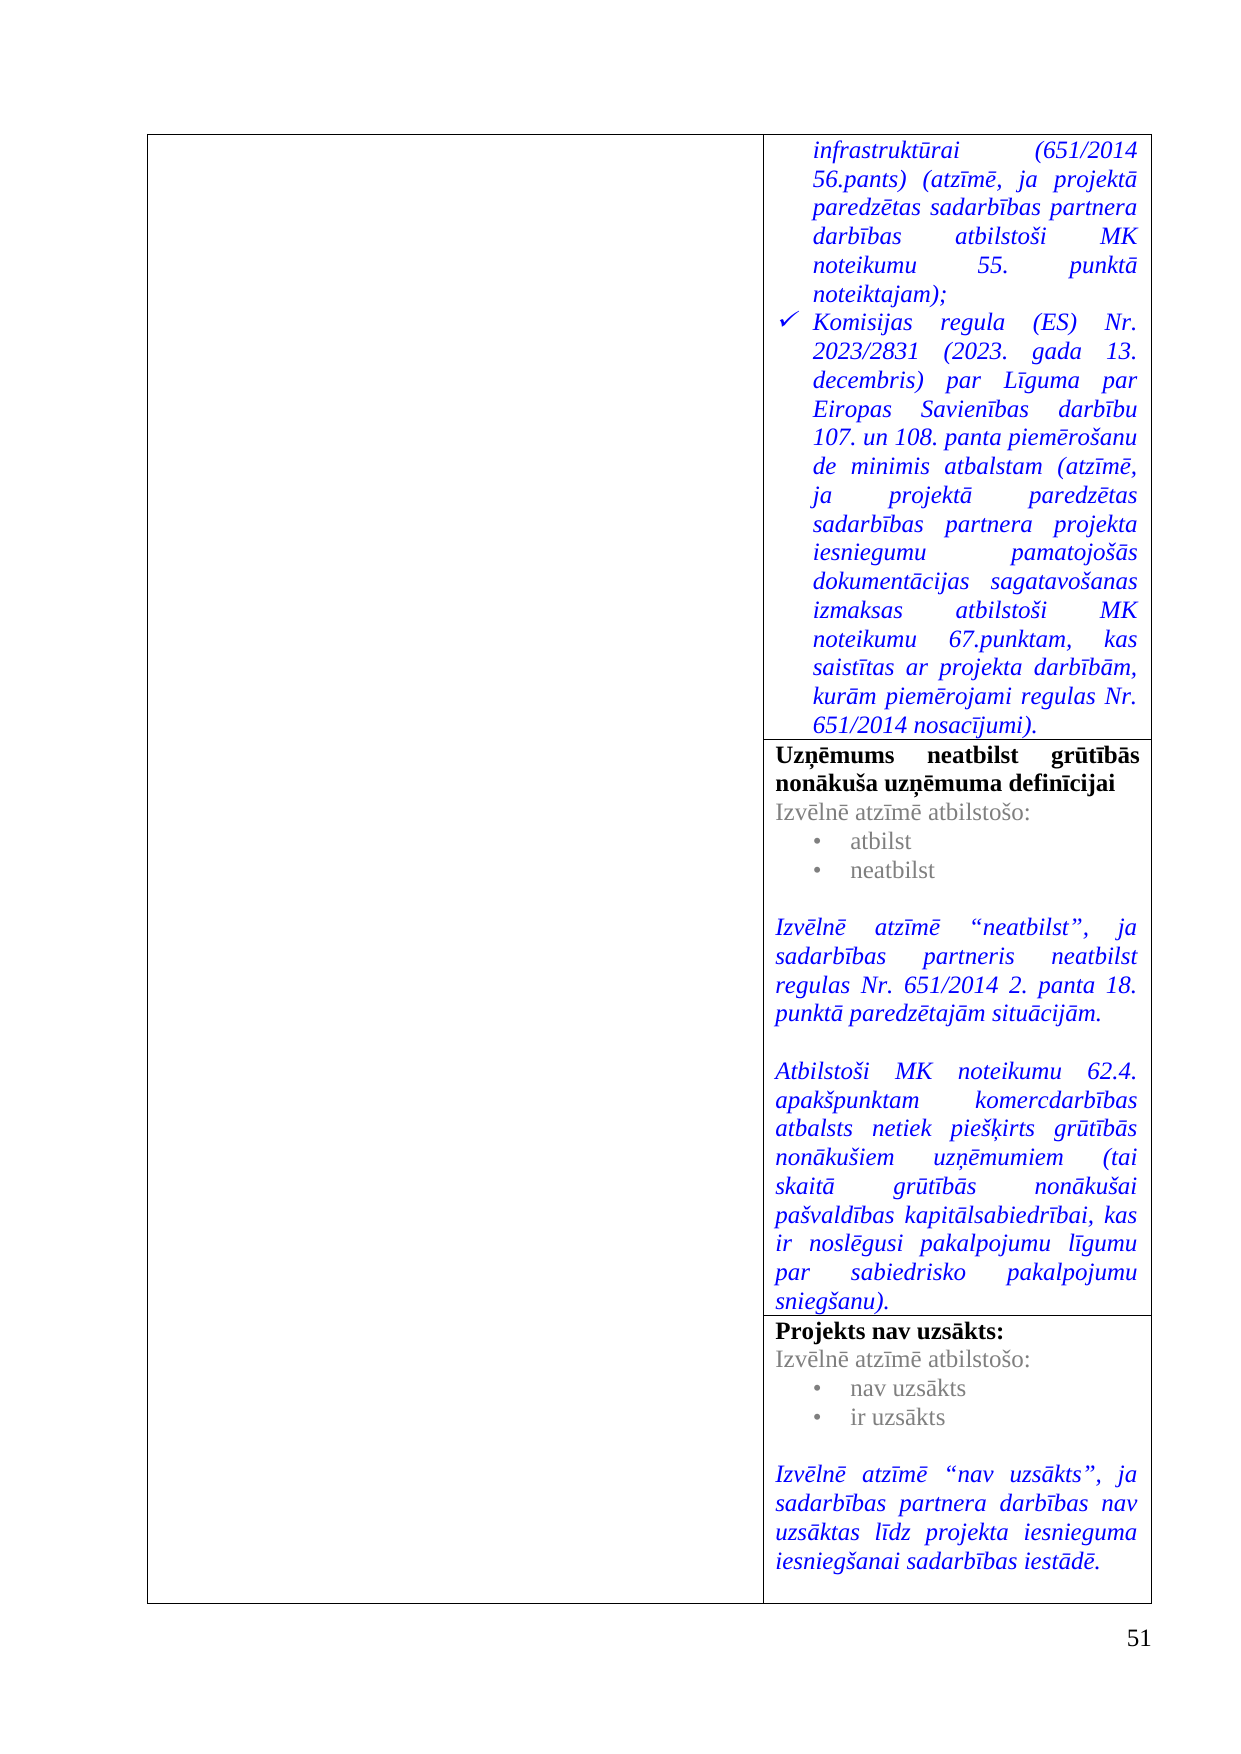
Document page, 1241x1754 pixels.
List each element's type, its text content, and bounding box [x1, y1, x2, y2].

table_cell [148, 135, 763, 1603]
table_cell Uzņēmums neatbilst grūtībās nonākuša uzņēmuma definīcijai Izvēlnē atzīmē atbilstošo: atbilst neatbilst Izvēlnē atzīmē “neatbilst”, ja sadarbības partneris neatbilst regulas Nr. 651/2014 2. panta 18. punktā paredzētajām situācijām. Atbilstoši MK noteikumu 62.4. apakšpunktam komercdarbības atbalsts netiek piešķirts grūtībās nonākušiem uzņēmumiem (tai skaitā grūtībās nonākušai pašvaldības kapitālsabiedrībai, kas ir noslēgusi pakalpojumu līgumu par sabiedrisko pakalpojumu sniegšanu). [764, 740, 1151, 1315]
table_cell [764, 1316, 1151, 1603]
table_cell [764, 135, 1151, 739]
